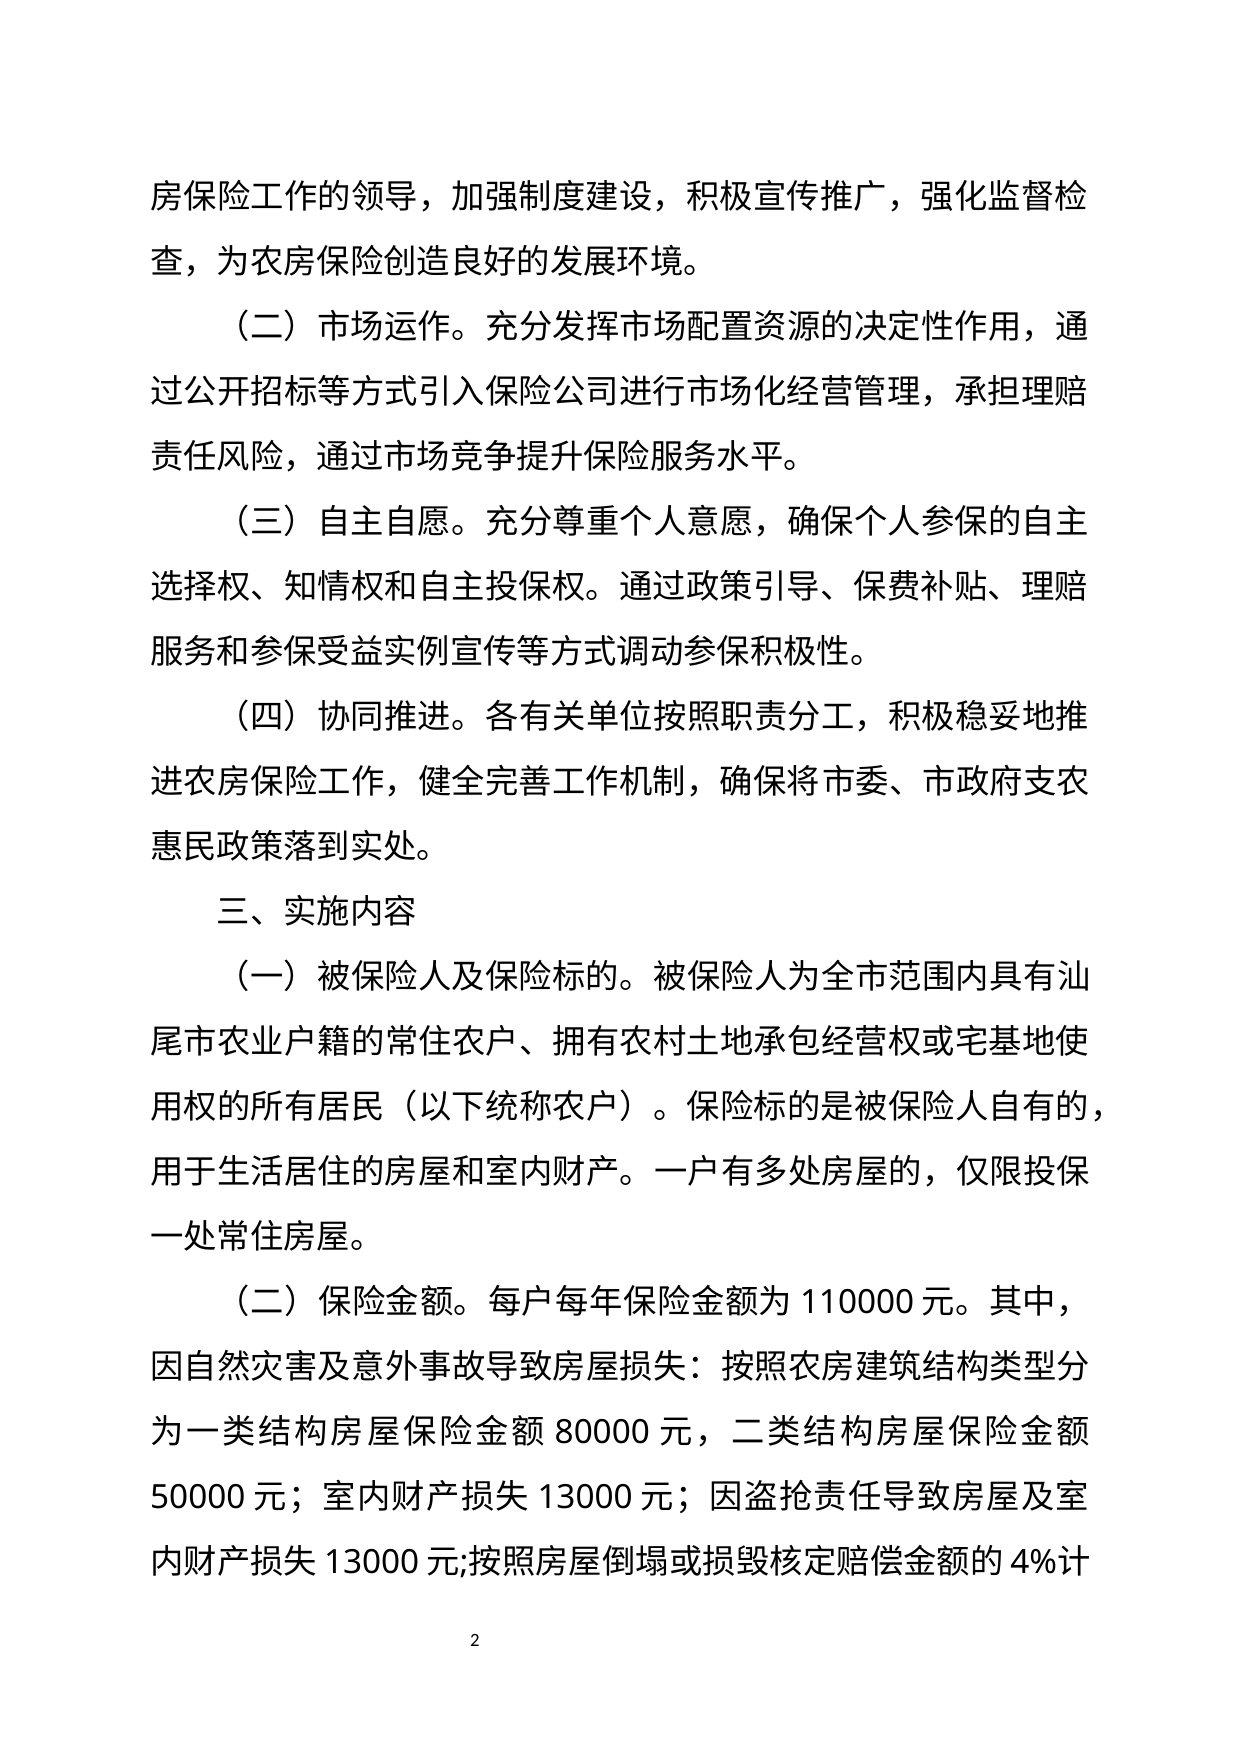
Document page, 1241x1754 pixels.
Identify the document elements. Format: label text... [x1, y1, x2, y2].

text （四）协同推进。各有关单位按照职责分工，积极稳妥地推进农房保险工作，健全完善工作机制，确保将市委、市政府支农惠民政策落到实处。 [150, 682, 1090, 877]
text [150, 162, 1090, 292]
text （三）自主自愿。充分尊重个人意愿，确保个人参保的自主选择权、知情权和自主投保权。通过政策引导、保费补贴、理赔服务和参保受益实例宣传等方式调动参保积极性。 [150, 487, 1090, 682]
text （二）市场运作。充分发挥市场配置资源的决定性作用，通过公开招标等方式引入保险公司进行市场化经营管理，承担理赔责任风险，通过市场竞争提升保险服务水平。 [150, 292, 1090, 487]
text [150, 1267, 1090, 1592]
text （一）被保险人及保险标的。被保险人为全市范围内具有汕尾市农业户籍的常住农户、拥有农村土地承包经营权或宅基地使用权的所有居民（以下统称农户）。保险标的是被保险人自有的，用于生活居住的房屋和室内财产。一户有多处房屋的，仅限投保一处常住房屋。 [150, 942, 1090, 1267]
text 三、实施内容 [150, 877, 1090, 942]
